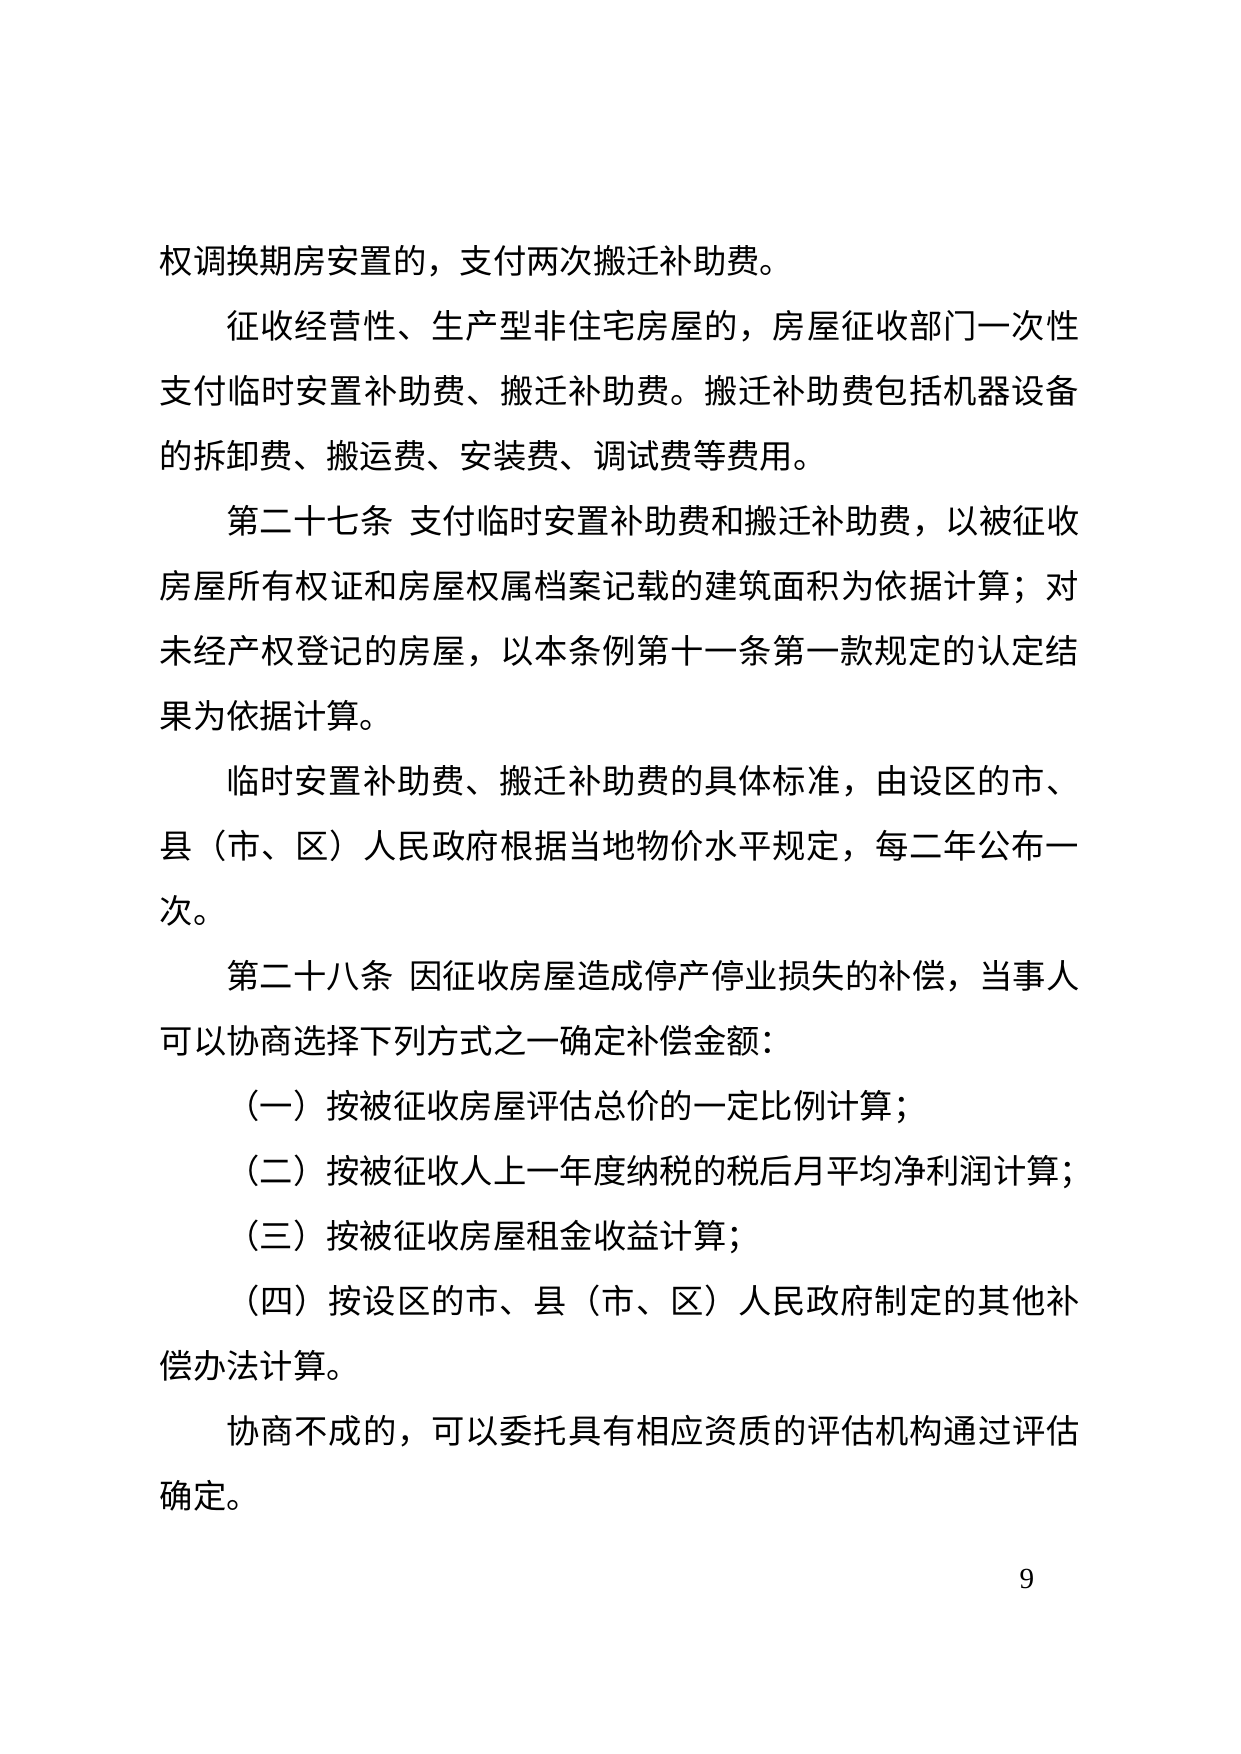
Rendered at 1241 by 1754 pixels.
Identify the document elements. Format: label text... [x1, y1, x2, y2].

text （一）按被征收房屋评估总价的一定比例计算； [159, 1072, 1081, 1137]
text （四）按设区的市、县（市、区）人民政府制定的其他补偿办法计算。 [159, 1267, 1081, 1397]
text 征收经营性、生产型非住宅房屋的，房屋征收部门一次性支付临时安置补助费、搬迁补助费。搬迁补助费包括机器设备的拆卸费、搬运费、安装费、调试费等费用。 [159, 292, 1081, 487]
text 临时安置补助费、搬迁补助费的具体标准，由设区的市、县（市、区）人民政府根据当地物价水平规定，每二年公布一次。 [159, 747, 1081, 942]
text （三）按被征收房屋租金收益计算； [159, 1202, 1081, 1267]
text 第二十八条 因征收房屋造成停产停业损失的补偿，当事人可以协商选择下列方式之一确定补偿金额： [159, 942, 1081, 1072]
text 协商不成的，可以委托具有相应资质的评估机构通过评估确定。 [159, 1397, 1081, 1527]
text 第二十七条 支付临时安置补助费和搬迁补助费，以被征收房屋所有权证和房屋权属档案记载的建筑面积为依据计算；对未经产权登记的房屋，以本条例第十一条第一款规定的认定结果为依据计算。 [159, 487, 1081, 747]
text （二）按被征收人上一年度纳税的税后月平均净利润计算； [159, 1137, 1081, 1202]
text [159, 227, 1081, 292]
